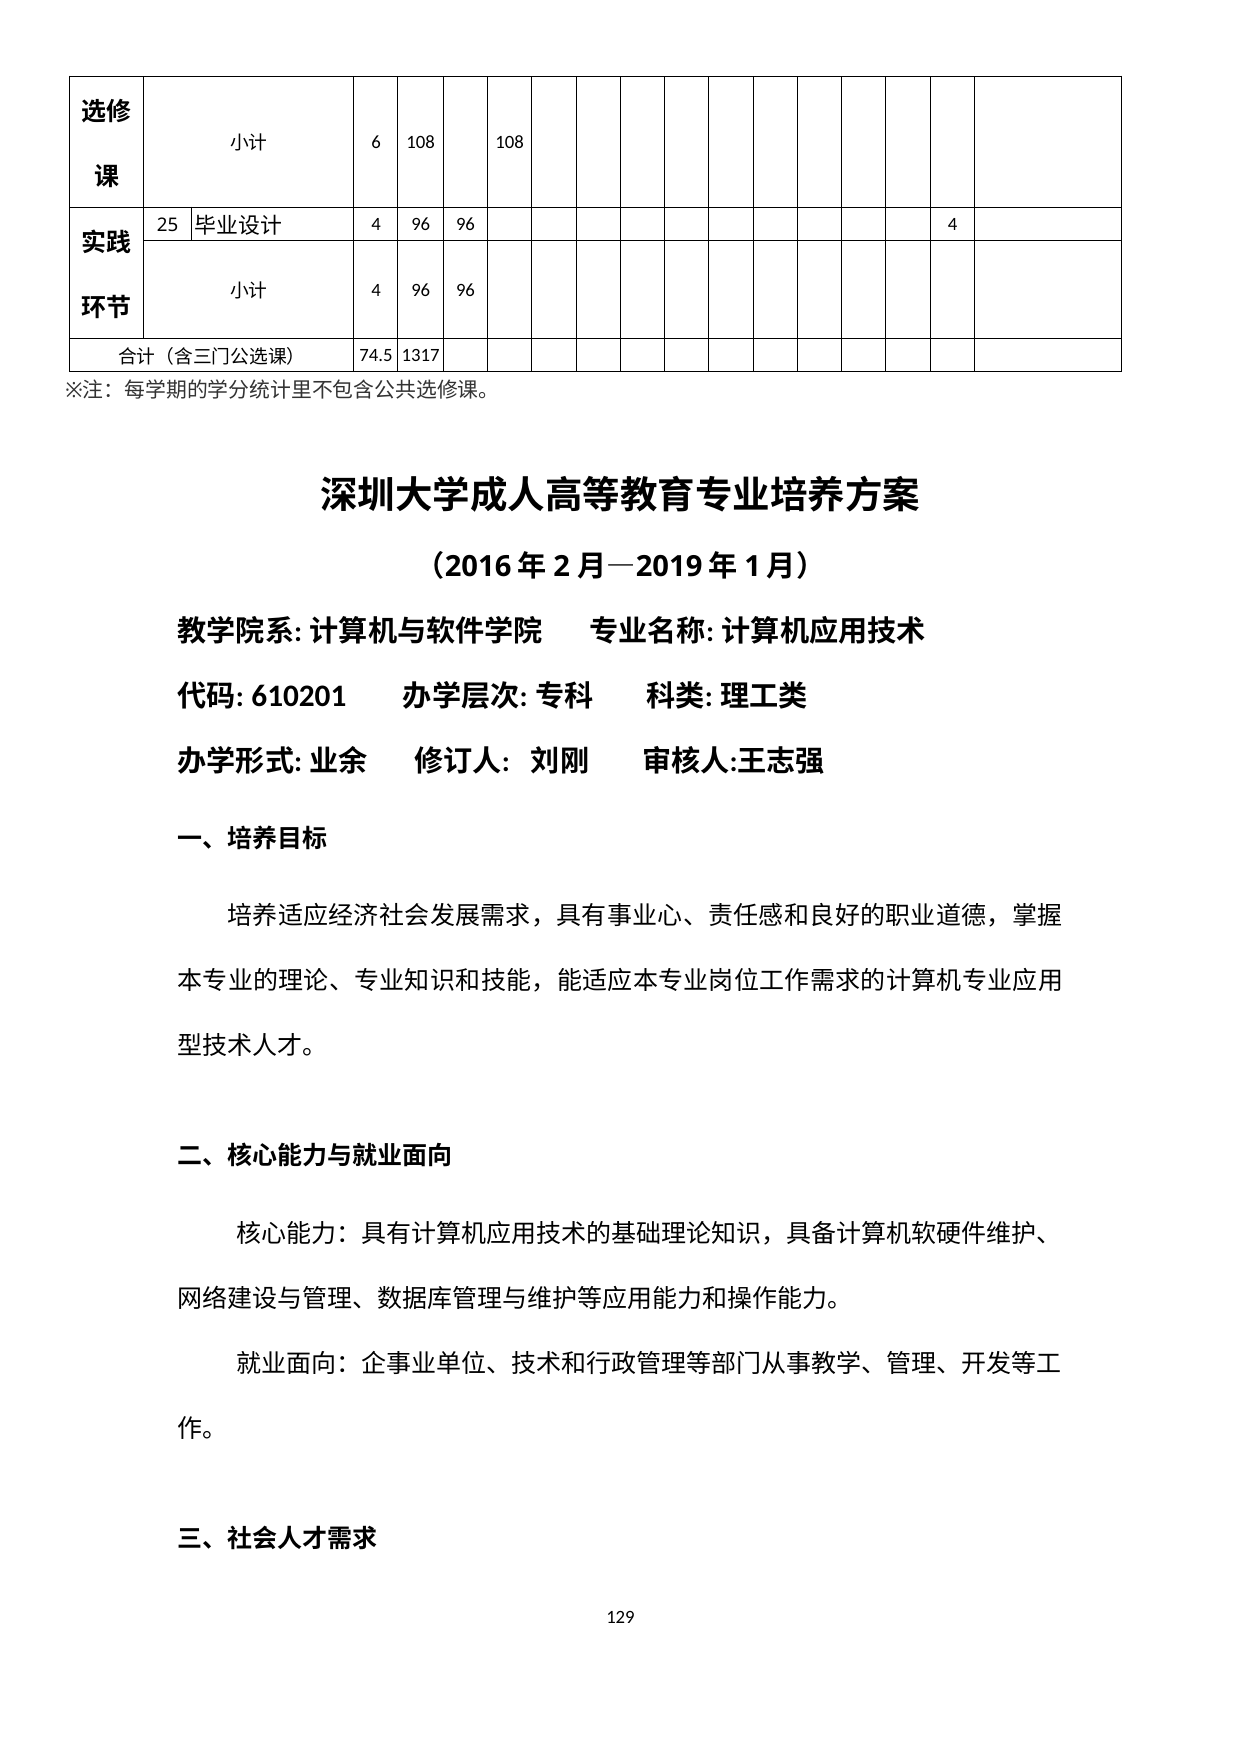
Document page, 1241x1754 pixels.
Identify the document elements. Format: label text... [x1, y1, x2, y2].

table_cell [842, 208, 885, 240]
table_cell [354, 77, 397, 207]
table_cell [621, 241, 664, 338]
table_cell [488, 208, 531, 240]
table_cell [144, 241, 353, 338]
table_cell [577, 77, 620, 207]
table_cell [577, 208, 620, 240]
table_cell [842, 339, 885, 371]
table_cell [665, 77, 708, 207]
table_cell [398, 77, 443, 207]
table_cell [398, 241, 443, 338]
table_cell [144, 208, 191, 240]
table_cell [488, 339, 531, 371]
text 办学形式: 业余 修订人: 刘刚 审核人:王志强 [177, 726, 1063, 791]
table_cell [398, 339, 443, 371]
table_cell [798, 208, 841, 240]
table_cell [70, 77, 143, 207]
text 代码: 610201 办学层次: 专科 科类: 理工类 [177, 661, 1063, 726]
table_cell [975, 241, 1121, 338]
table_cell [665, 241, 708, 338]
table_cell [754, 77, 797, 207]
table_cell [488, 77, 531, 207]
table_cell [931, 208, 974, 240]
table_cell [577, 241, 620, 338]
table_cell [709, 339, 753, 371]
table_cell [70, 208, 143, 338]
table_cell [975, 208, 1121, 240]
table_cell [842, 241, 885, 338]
text 一、培养目标 [177, 804, 1063, 869]
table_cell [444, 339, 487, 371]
title 深圳大学成人高等教育专业培养方案 [177, 460, 1063, 525]
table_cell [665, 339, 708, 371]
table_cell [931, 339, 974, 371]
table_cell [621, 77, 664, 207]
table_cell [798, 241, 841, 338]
text 教学院系: 计算机与软件学院 专业名称: 计算机应用技术 [177, 596, 1063, 661]
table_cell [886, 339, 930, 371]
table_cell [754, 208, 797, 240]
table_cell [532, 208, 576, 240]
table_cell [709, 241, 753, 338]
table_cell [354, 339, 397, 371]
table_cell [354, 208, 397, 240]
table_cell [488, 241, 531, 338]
text 就业面向：企事业单位、技术和行政管理等部门从事教学、管理、开发等工作。 [177, 1329, 1063, 1459]
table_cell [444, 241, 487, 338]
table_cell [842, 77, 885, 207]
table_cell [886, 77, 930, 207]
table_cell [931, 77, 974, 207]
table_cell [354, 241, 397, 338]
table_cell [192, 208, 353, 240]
text 核心能力：具有计算机应用技术的基础理论知识，具备计算机软硬件维护、网络建设与管理、数据库管理与维护等应用能力和操作能力。 [177, 1199, 1063, 1329]
text 三、社会人才需求 [177, 1504, 1063, 1569]
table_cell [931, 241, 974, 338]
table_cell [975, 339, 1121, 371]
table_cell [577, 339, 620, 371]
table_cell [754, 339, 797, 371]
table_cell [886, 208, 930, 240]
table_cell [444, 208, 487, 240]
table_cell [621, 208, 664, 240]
text （2016年 2 月—2019年 1月） [177, 531, 1063, 596]
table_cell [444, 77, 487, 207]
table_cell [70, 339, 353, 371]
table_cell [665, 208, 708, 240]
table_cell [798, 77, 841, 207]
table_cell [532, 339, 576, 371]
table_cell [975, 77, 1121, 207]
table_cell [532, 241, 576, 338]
text ※注：每学期的学分统计里不包含公共选修课。 [65, 372, 1063, 405]
text 培养适应经济社会发展需求，具有事业心、责任感和良好的职业道德，掌握本专业的理论、专业知识和技能，能适应本专业岗位工作需求的计算机专业应用型技术人才。 [177, 881, 1063, 1076]
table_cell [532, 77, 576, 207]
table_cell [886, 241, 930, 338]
text 二、核心能力与就业面向 [177, 1121, 1063, 1186]
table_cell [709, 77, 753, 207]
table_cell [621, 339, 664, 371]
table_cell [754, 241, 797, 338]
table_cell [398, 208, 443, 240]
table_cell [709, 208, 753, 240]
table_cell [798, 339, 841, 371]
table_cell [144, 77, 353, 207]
